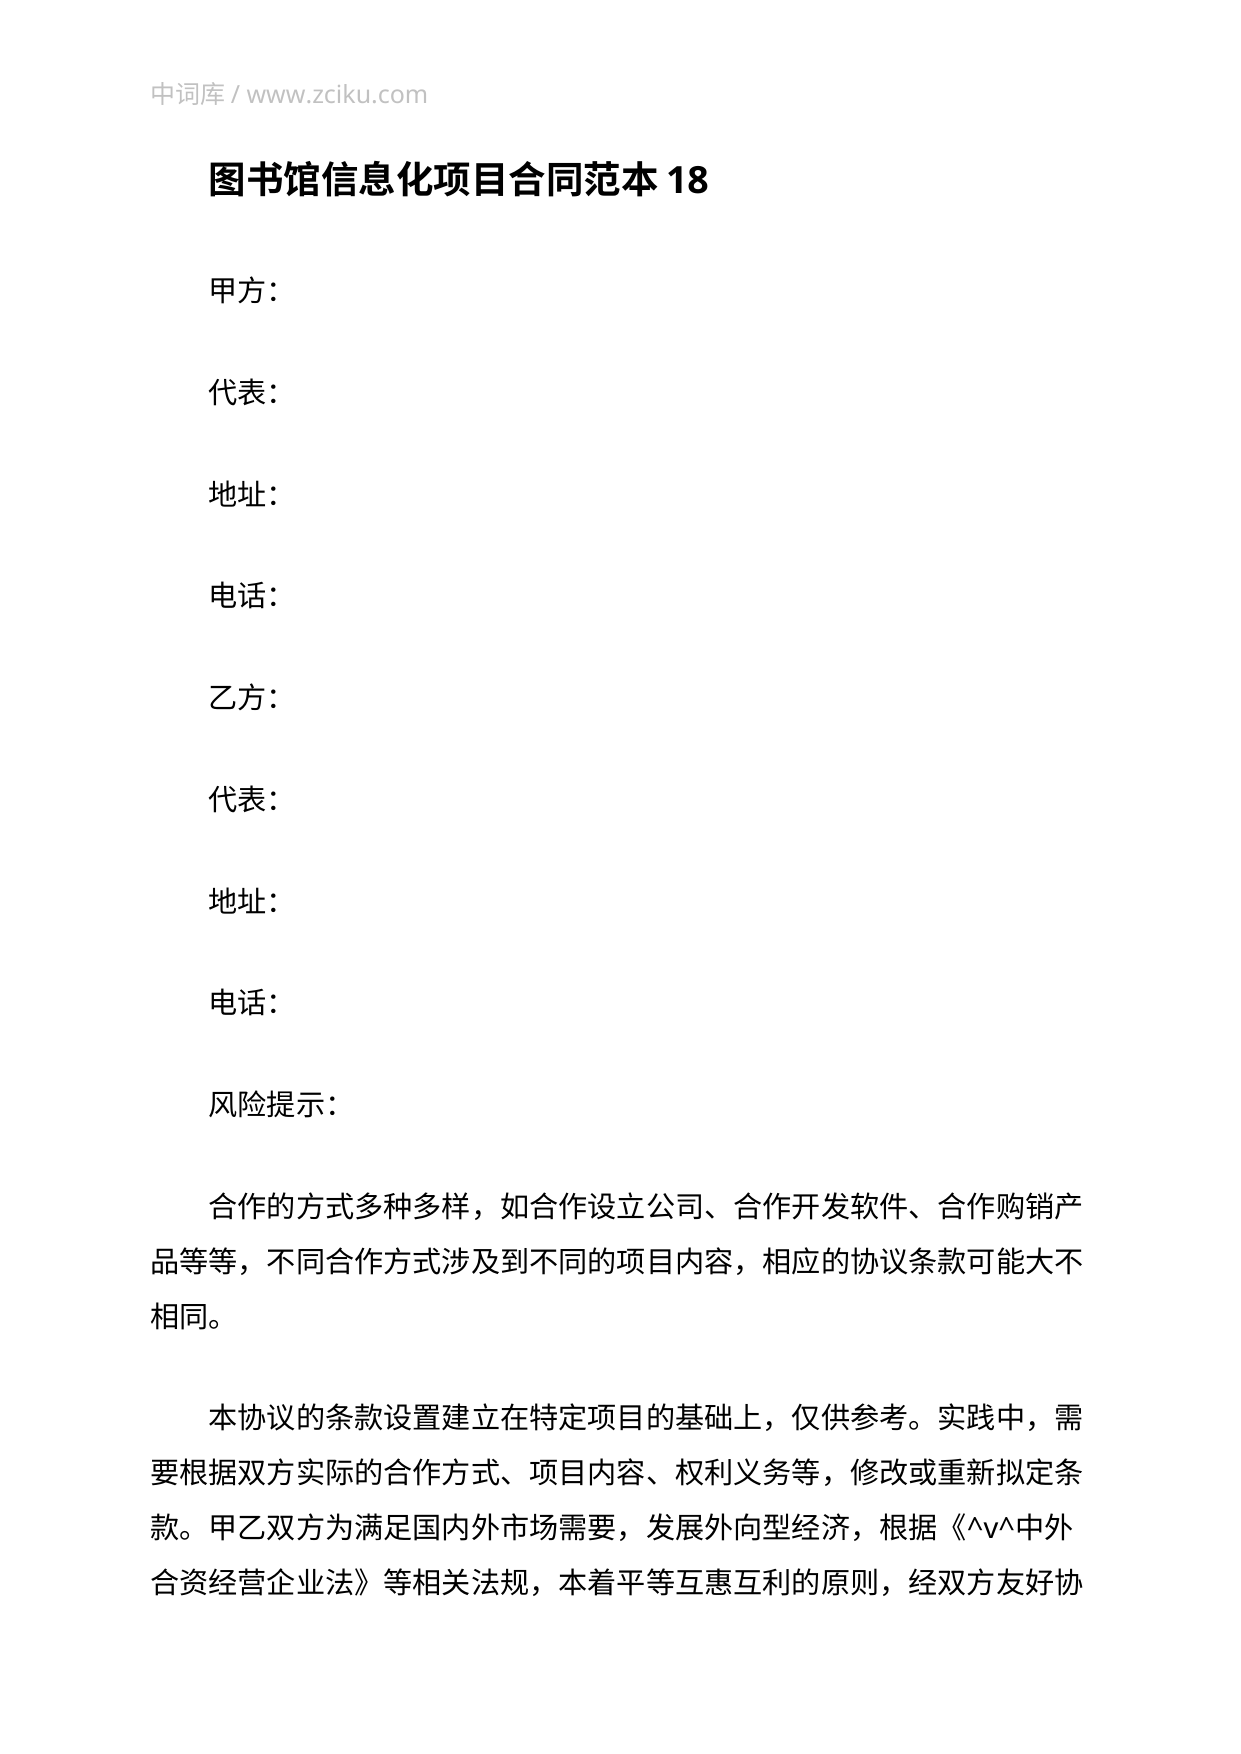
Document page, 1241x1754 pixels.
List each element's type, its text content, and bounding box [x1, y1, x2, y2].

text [150, 1395, 1090, 1602]
text 地址： [150, 471, 1090, 513]
text 合作的方式多种多样，如合作设立公司、合作开发软件、合作购销产品等等，不同合作方式涉及到不同的项目内容，相应的协议条款可能大不相同。 [150, 1183, 1090, 1336]
text 代表： [150, 369, 1090, 412]
text 代表： [150, 776, 1090, 819]
text 地址： [150, 878, 1090, 921]
text 图书馆信息化项目合同范本18 [150, 150, 1090, 204]
text 乙方： [150, 675, 1090, 717]
text 风险提示： [150, 1082, 1090, 1124]
text 电话： [150, 980, 1090, 1022]
text 甲方： [150, 268, 1090, 310]
text 电话： [150, 573, 1090, 615]
